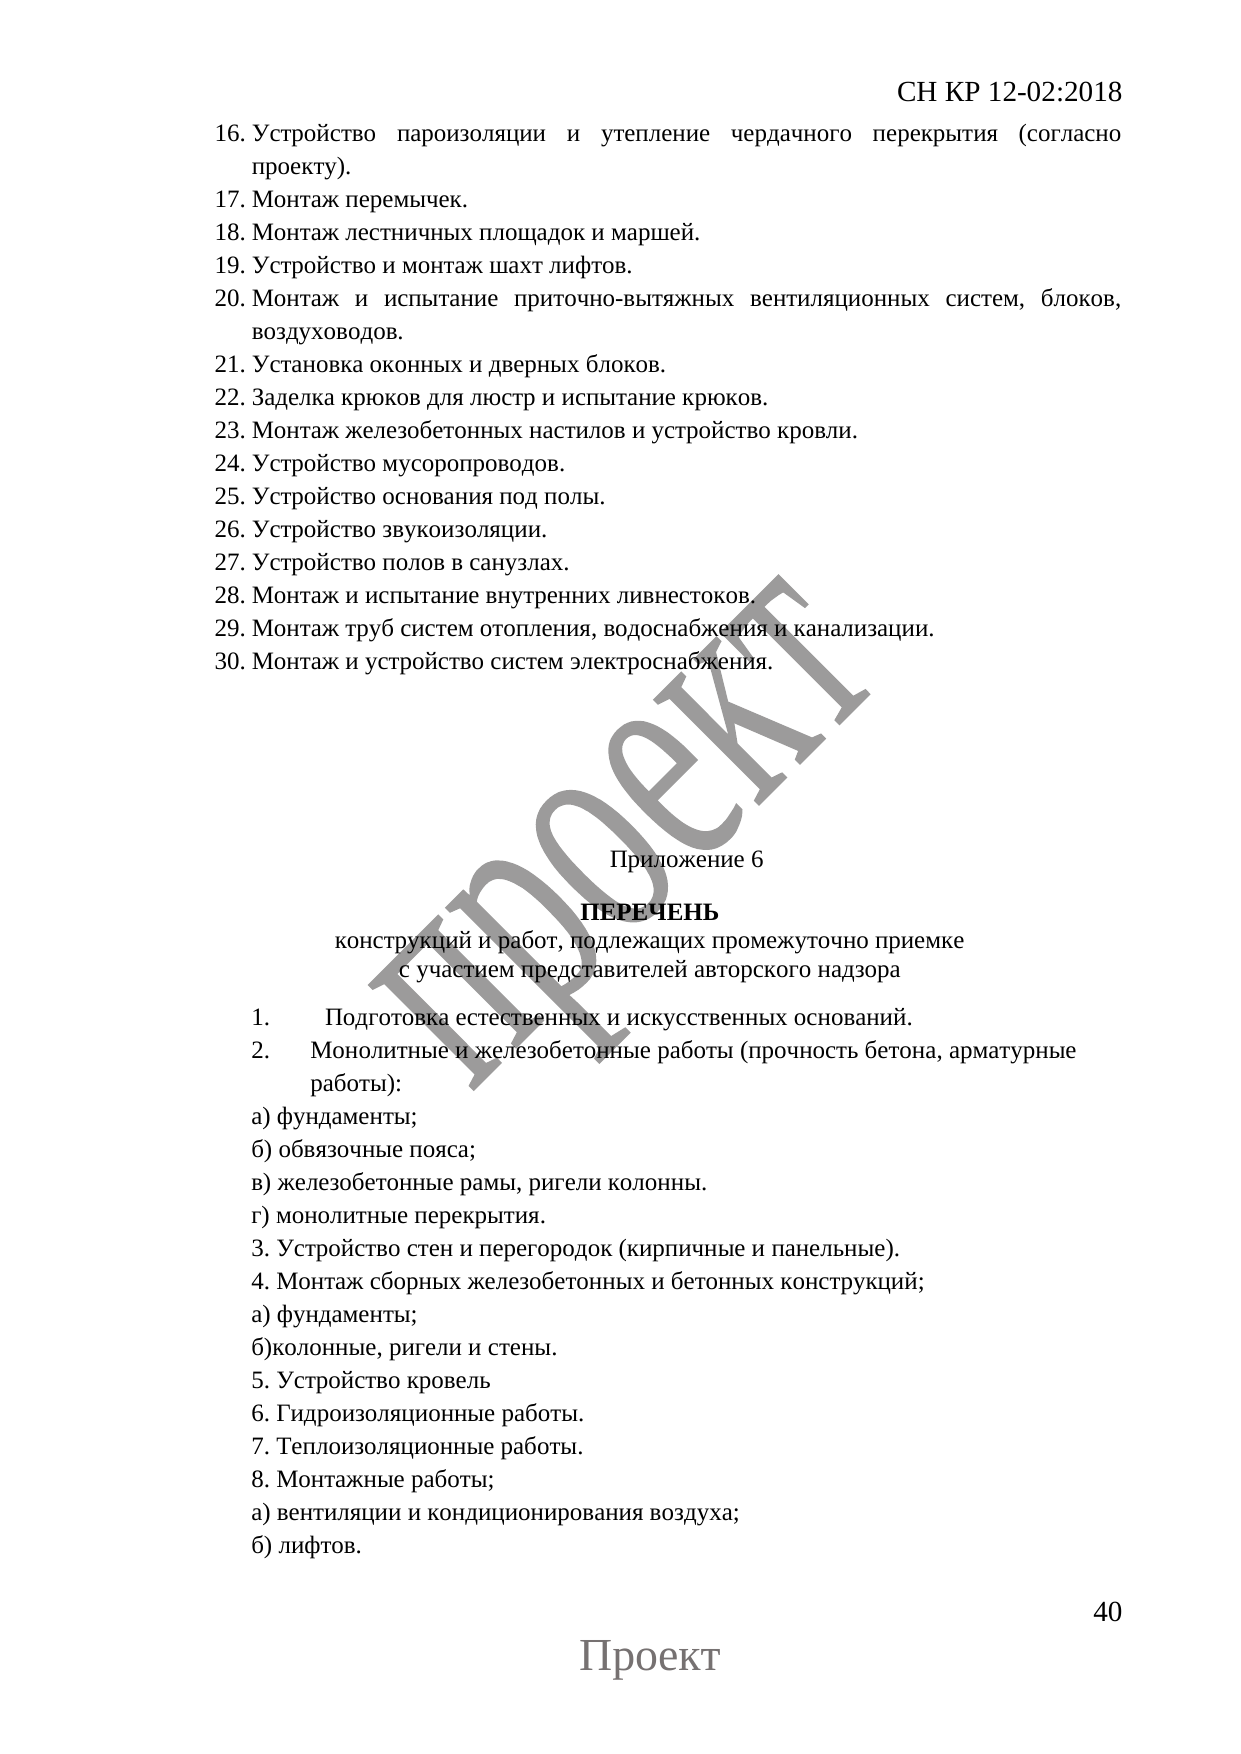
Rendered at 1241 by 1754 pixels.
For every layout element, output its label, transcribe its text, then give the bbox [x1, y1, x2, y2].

text с участием представителей авторского надзора [177, 954, 1122, 983]
list 8. Монтажные работы; [177, 1464, 1122, 1493]
list Заделка крюков для люстр и испытание крюков. [214, 382, 1122, 411]
list Монтаж железобетонных настилов и устройство кровли. [214, 415, 1122, 444]
text конструкций и работ, подлежащих промежуточно приемке [177, 926, 1122, 954]
list Монтаж и устройство систем электроснабжения. [214, 646, 1122, 675]
list Монтаж труб систем отопления, водоснабжения и канализации. [214, 613, 1122, 642]
list 5. Устройство кровель [177, 1365, 1122, 1394]
list Устройство мусоропроводов. [214, 448, 1122, 477]
list в) железобетонные рамы, ригели колонны. [177, 1167, 1122, 1196]
list Монтаж и испытание внутренних ливнестоков. [214, 580, 1122, 609]
list а) фундаменты; [177, 1299, 1122, 1328]
list б) лифтов. [177, 1531, 1122, 1559]
text Приложение 6 [177, 844, 1122, 873]
list Устройство полов в санузлах. [214, 547, 1122, 576]
list Монтаж и испытание приточно-вытяжных вентиляционных систем, блоков, воздуховодов. [214, 283, 1122, 345]
list 3. Устройство стен и перегородок (кирпичные и панельные). [177, 1233, 1122, 1262]
text ПЕРЕЧЕНЬ [177, 897, 1122, 926]
list Устройство и монтаж шахт лифтов. [214, 250, 1122, 279]
list а) фундаменты; [177, 1101, 1122, 1130]
list б) обвязочные пояса; [177, 1134, 1122, 1163]
list Устройство звукоизоляции. [214, 514, 1122, 543]
list 6. Гидроизоляционные работы. [177, 1398, 1122, 1427]
list Монтаж лестничных площадок и маршей. [214, 217, 1122, 246]
list Установка оконных и дверных блоков. [214, 349, 1122, 378]
list Устройство пароизоляции и утепление чердачного перекрытия (согласно проекту). [214, 118, 1122, 180]
list Монолитные и железобетонные работы (прочность бетона, арматурные работы): [251, 1035, 1122, 1097]
list а) вентиляции и кондиционирования воздуха; [177, 1497, 1122, 1526]
list б)колонные, ригели и стены. [177, 1332, 1122, 1361]
list 4. Монтаж сборных железобетонных и бетонных конструкций; [177, 1266, 1122, 1295]
list Подготовка естественных и искусственных оснований. [177, 1002, 1122, 1031]
list Устройство основания под полы. [214, 481, 1122, 510]
list 7. Теплоизоляционные работы. [177, 1431, 1122, 1460]
list г) монолитные перекрытия. [177, 1200, 1122, 1229]
list Монтаж перемычек. [214, 184, 1122, 213]
